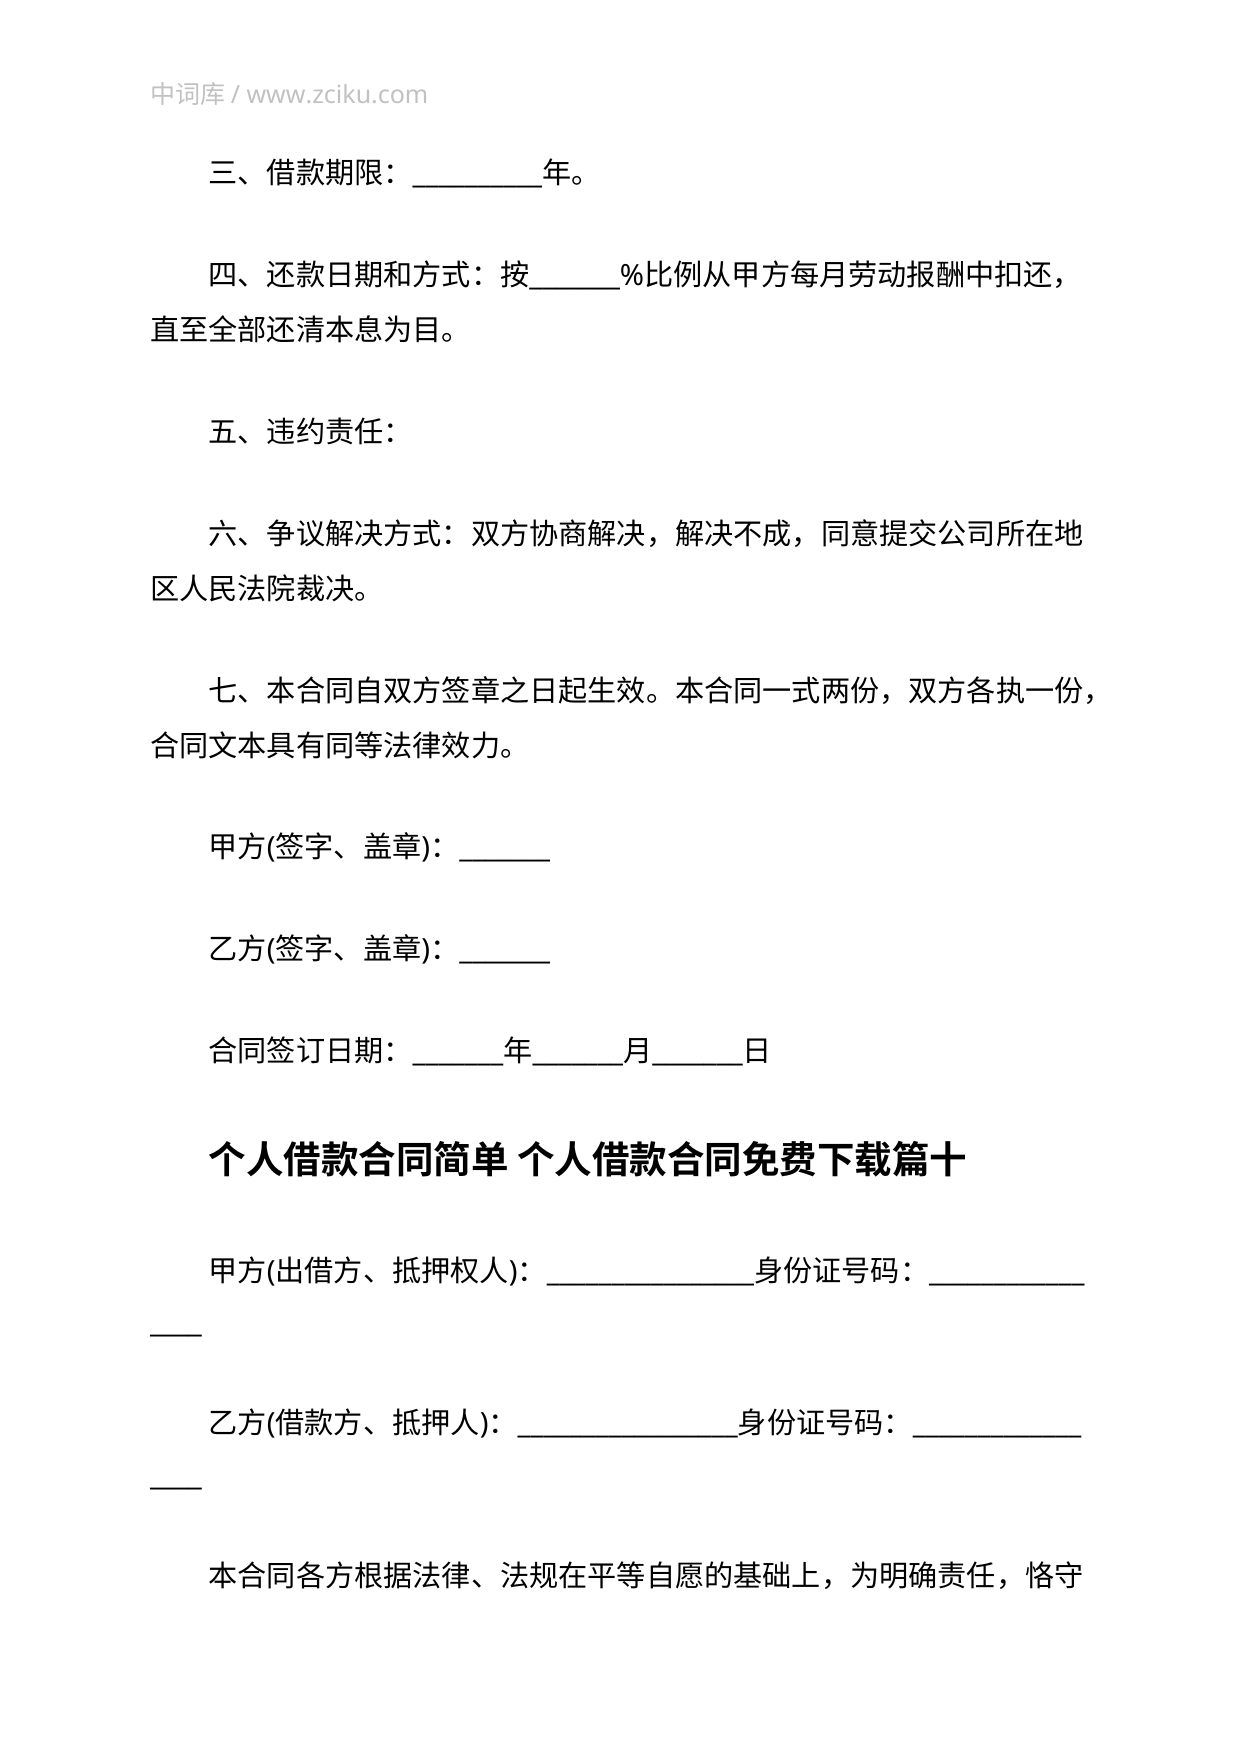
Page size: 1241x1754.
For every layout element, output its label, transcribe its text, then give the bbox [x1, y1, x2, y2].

text 五、违约责任： [150, 409, 1090, 451]
text 甲方(签字、盖章)：_______ [150, 824, 1090, 866]
text 三、借款期限：__________年。 [150, 150, 1090, 192]
text 甲方(出借方、抵押权人)：________________身份证号码：________________ [150, 1247, 1090, 1341]
text 六、争议解决方式：双方协商解决，解决不成，同意提交公司所在地区人民法院裁决。 [150, 511, 1090, 608]
text 乙方(签字、盖章)：_______ [150, 926, 1090, 968]
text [150, 1553, 1090, 1595]
text 四、还款日期和方式：按_______%比例从甲方每月劳动报酬中扣还，直至全部还清本息为目。 [150, 252, 1090, 349]
text 七、本合同自双方签章之日起生效。本合同一式两份，双方各执一份，合同文本具有同等法律效力。 [150, 667, 1090, 764]
text 合同签订日期：_______年_______月_______日 [150, 1028, 1090, 1070]
text 个人借款合同简单 个人借款合同免费下载篇十 [150, 1130, 1090, 1184]
text 乙方(借款方、抵押人)：_________________身份证号码：_________________ [150, 1400, 1090, 1494]
